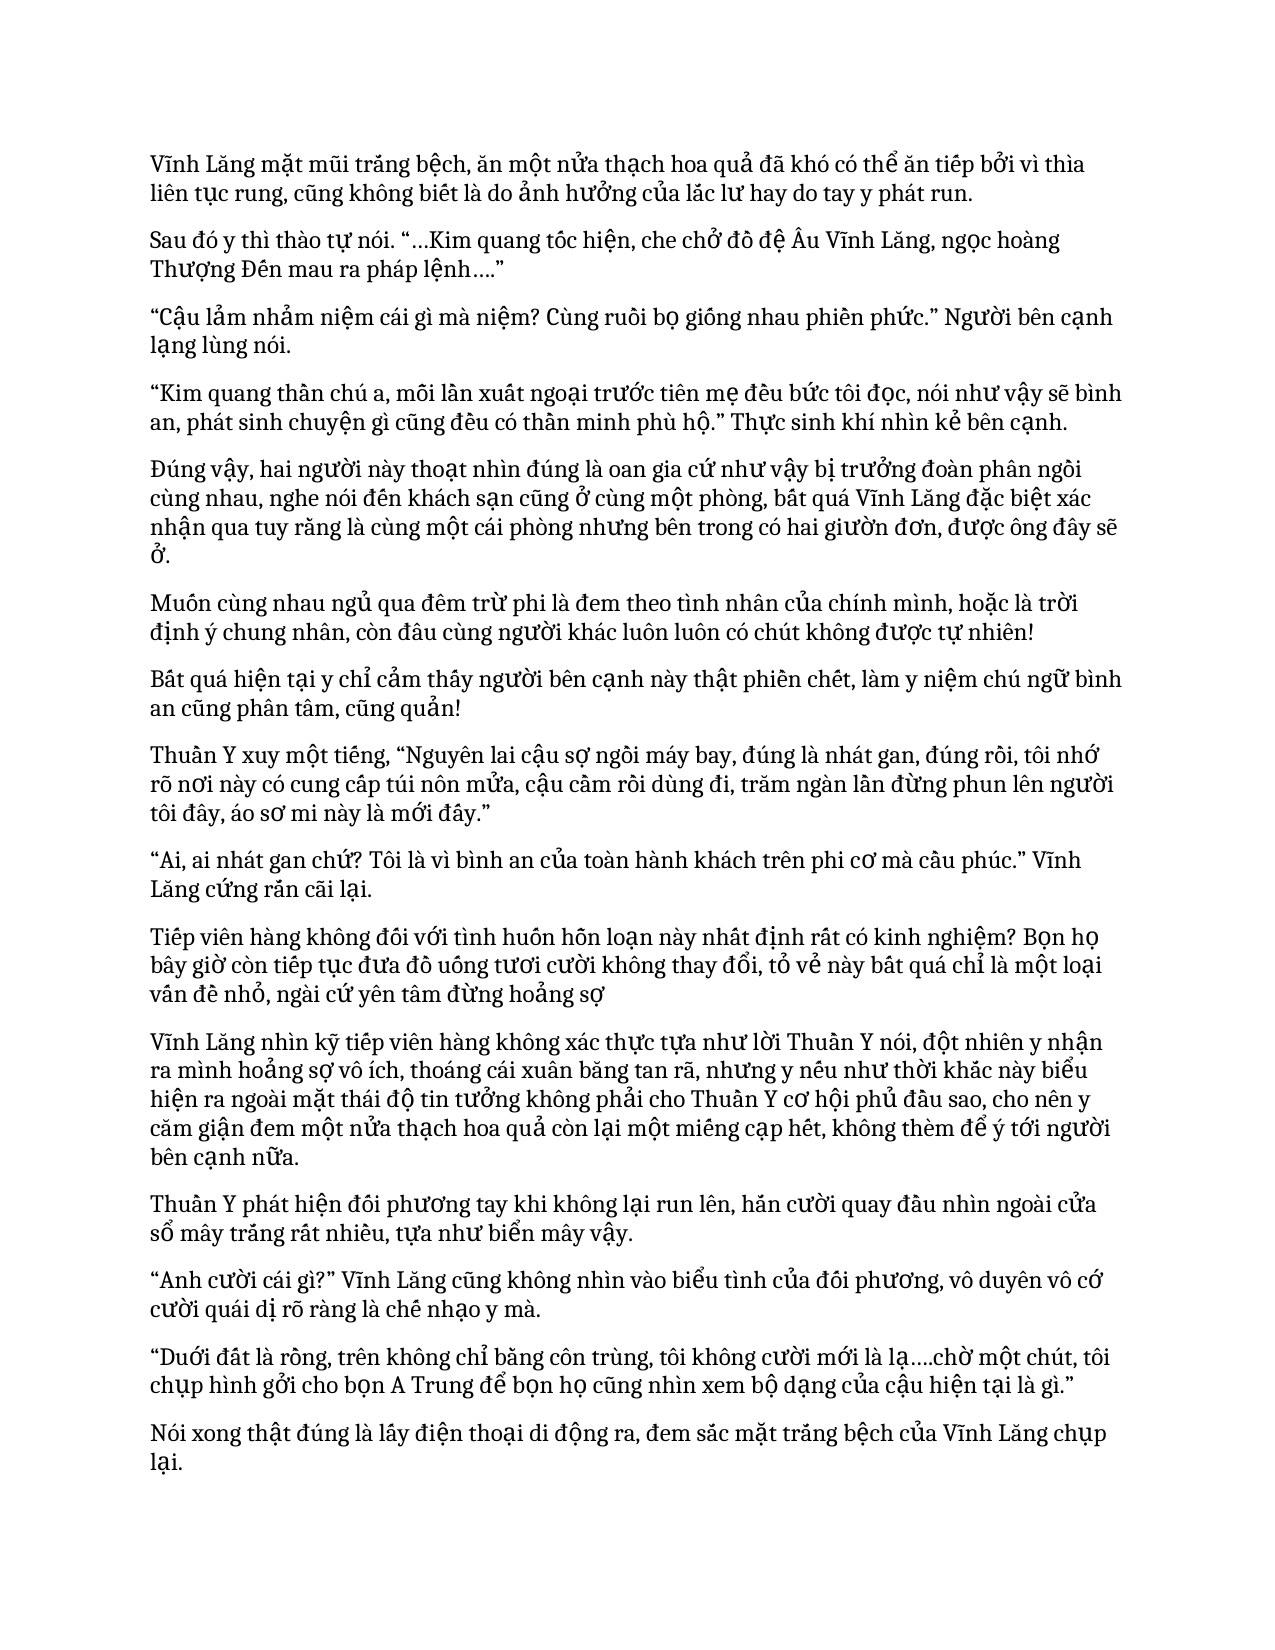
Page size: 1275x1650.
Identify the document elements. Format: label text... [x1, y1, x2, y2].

text “Ai, ai nhát gan chứ? Tôi là vì bình an của toàn hành khách trên phi cơ mà cầu phúc.” Vĩnh Lăng cứng rắn cãi lại. [150, 846, 1125, 904]
text “Kim quang thần chú a, mỗi lần xuất ngoại trước tiên mẹ đều bức tôi đọc, nói như vậy sẽ bình an, phát sinh chuyện gì cũng đều có thần minh phù hộ.” Thực sinh khí nhìn kẻ bên cạnh. [150, 379, 1125, 436]
text “Cậu lảm nhảm niệm cái gì mà niệm? Cùng ruồi bọ giống nhau phiền phức.” Người bên cạnh lạng lùng nói. [150, 302, 1125, 360]
text Bất quá hiện tại y chỉ cảm thấy người bên cạnh này thật phiền chết, làm y niệm chú ngữ bình an cũng phân tâm, cũng quản! [150, 665, 1125, 722]
text Muốn cùng nhau ngủ qua đêm trừ phi là đem theo tình nhân của chính mình, hoặc là trời định ý chung nhân, còn đâu cùng người khác luôn luôn có chút không được tự nhiên! [150, 589, 1125, 646]
text Vĩnh Lăng mặt mũi trắng bệch, ăn một nửa thạch hoa quả đã khó có thể ăn tiếp bởi vì thìa liên tục rung, cũng không biết là do ảnh hưởng của lắc lư hay do tay y phát run. [150, 150, 1125, 207]
text “Duới đất là rồng, trên không chỉ bằng côn trùng, tôi không cười mới là lạ….chờ một chút, tôi chụp hình gởi cho bọn A Trung để bọn họ cũng nhìn xem bộ dạng của cậu hiện tại là gì.” [150, 1342, 1125, 1400]
text Vĩnh Lăng nhìn kỹ tiếp viên hàng không xác thực tựa như lời Thuần Y nói, đột nhiên y nhận ra mình hoảng sợ vô ích, thoáng cái xuân băng tan rã, nhưng y nếu như thời khắc này biểu hiện ra ngoài mặt thái độ tin tưởng không phải cho Thuần Y cơ hội phủ đầu sao, cho nên y căm giận đem một nửa thạch hoa quả còn lại một miếng cạp hết, không thèm để ý tới người bên cạnh nữa. [150, 1027, 1125, 1171]
text Sau đó y thì thào tự nói. “…Kim quang tốc hiện, che chở đồ đệ Âu Vĩnh Lăng, ngọc hoàng Thượng Đến mau ra pháp lệnh….” [150, 226, 1125, 284]
text Tiếp viên hàng không đối với tình huốn hỗn loạn này nhất định rất có kinh nghiệm? Bọn họ bây giờ còn tiếp tục đưa đồ uống tươi cười không thay đổi, tỏ vẻ này bất quá chỉ là một loại vấn đề nhỏ, ngài cứ yên tâm đừng hoảng sợ [150, 922, 1125, 1009]
text Nói xong thật đúng là lấy điện thoại di động ra, đem sắc mặt trắng bệch của Vĩnh Lăng chụp lại. [150, 1419, 1125, 1476]
text “Anh cười cái gì?” Vĩnh Lăng cũng không nhìn vào biểu tình của đối phương, vô duyên vô cớ cười quái dị rõ ràng là chế nhạo y mà. [150, 1266, 1125, 1324]
text Đúng vậy, hai người này thoạt nhìn đúng là oan gia cứ như vậy bị trưởng đoàn phân ngồi cùng nhau, nghe nói đến khách sạn cũng ở cùng một phòng, bất quá Vĩnh Lăng đặc biệt xác nhận qua tuy rằng là cùng một cái phòng nhưng bên trong có hai giườn đơn, được ông đây sẽ ở. [150, 455, 1125, 570]
text Thuần Y xuy một tiếng, “Nguyên lai cậu sợ ngồi máy bay, đúng là nhát gan, đúng rồi, tôi nhớ rõ nơi này có cung cấp túi nôn mửa, cậu cầm rồi dùng đi, trăm ngàn lần đừng phun lên người tôi đây, áo sơ mi này là mới đấy.” [150, 741, 1125, 827]
text Thuần Y phát hiện đối phương tay khi không lại run lên, hắn cười quay đầu nhìn ngoài cửa sổ mây trắng rất nhiều, tựa như biển mây vậy. [150, 1190, 1125, 1247]
